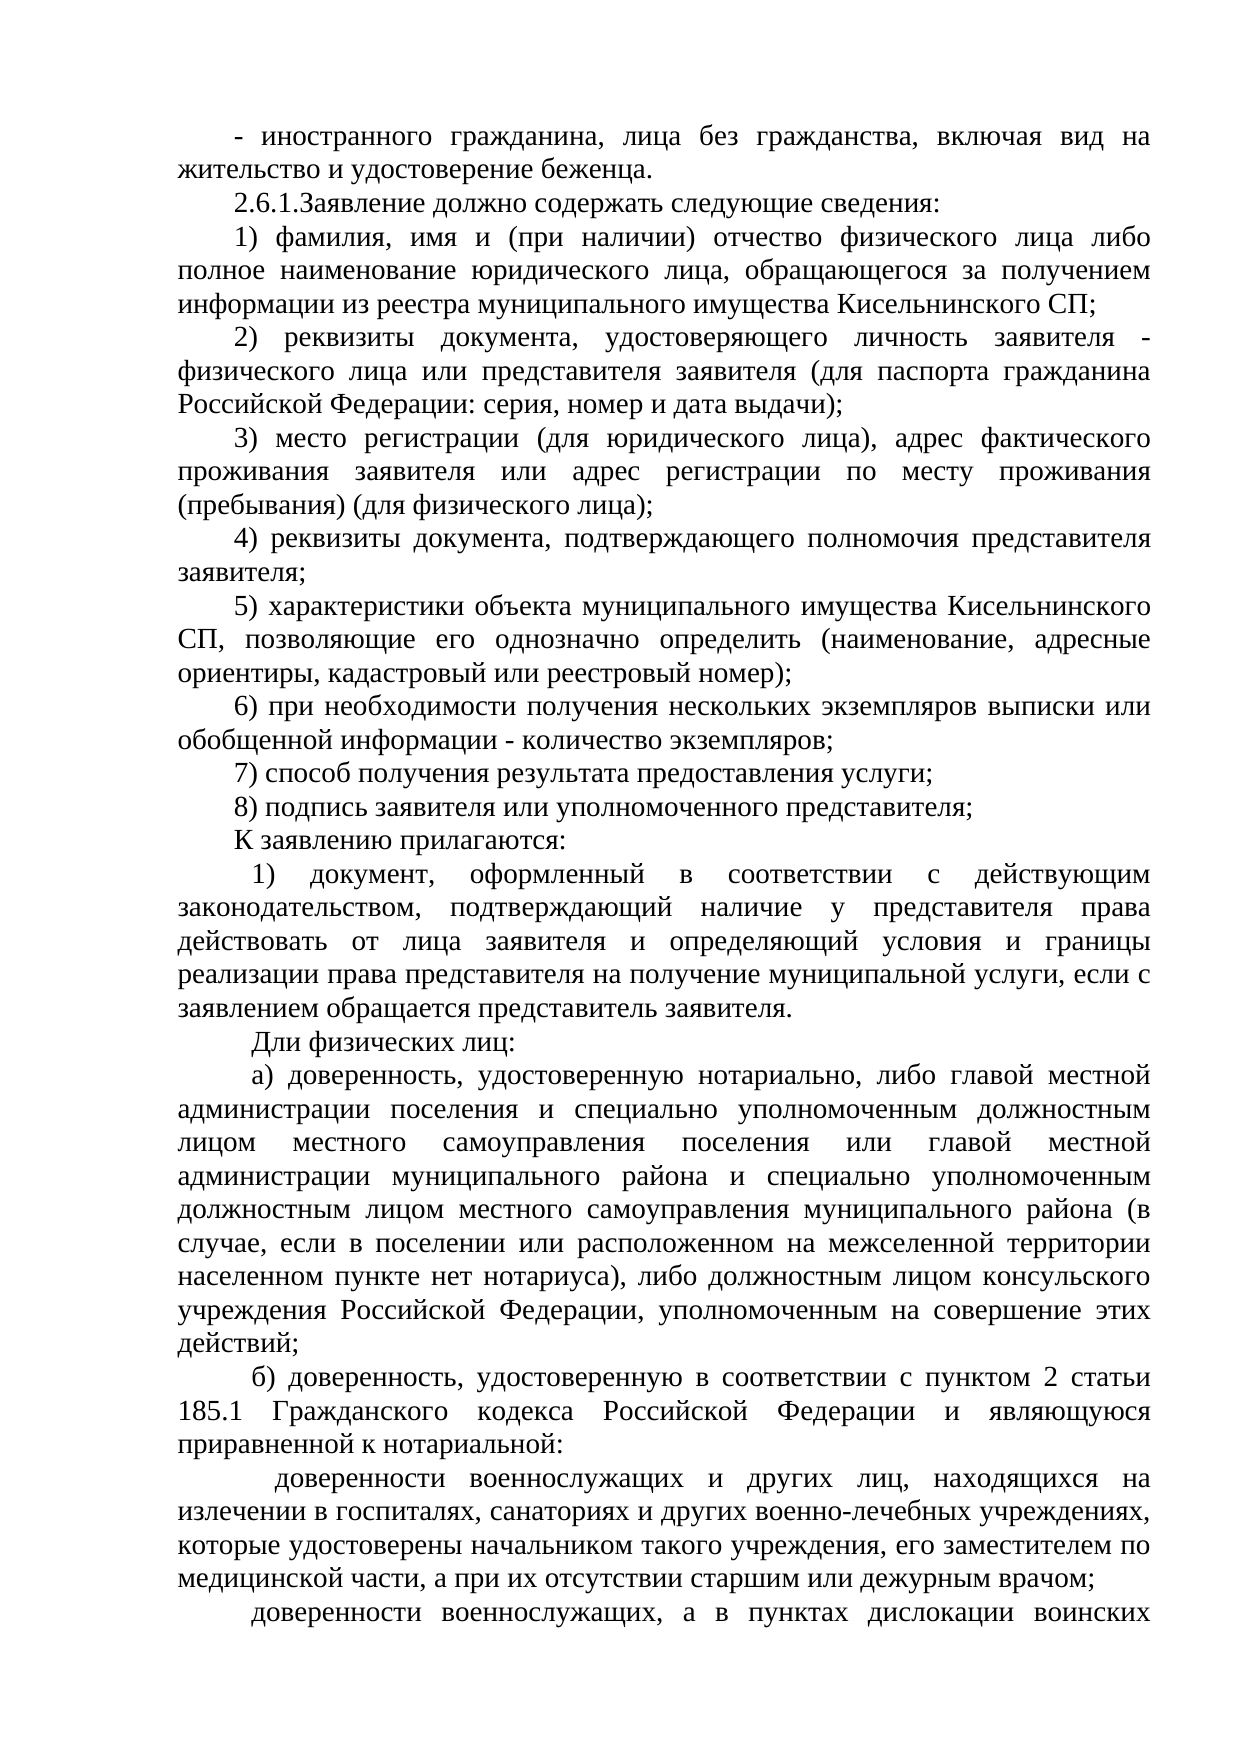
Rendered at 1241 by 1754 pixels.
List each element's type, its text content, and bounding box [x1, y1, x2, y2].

text 1) фамилия, имя и (при наличии) отчество физического лица либо полное наименование юридического лица, обращающегося за получением информации из реестра муниципального имущества Кисельнинского СП; [177, 219, 1152, 319]
text б) доверенность, удостоверенную в соответствии с пунктом 2 статьи 185.1 Гражданского кодекса Российской Федерации и являющуюся приравненной к нотариальной: [177, 1359, 1152, 1460]
text 2.6.1.Заявление должно содержать следующие сведения: [177, 185, 1152, 219]
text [177, 1594, 1152, 1627]
text доверенности военнослужащих и других лиц, находящихся на излечении в госпиталях, санаториях и других военно-лечебных учреждениях, которые удостоверены начальником такого учреждения, его заместителем по медицинской части, а при их отсутствии старшим или дежурным врачом; [177, 1460, 1152, 1594]
text а) доверенность, удостоверенную нотариально, либо главой местной администрации поселения и специально уполномоченным должностным лицом местного самоуправления поселения или главой местной администрации муниципального района и специально уполномоченным должностным лицом местного самоуправления муниципального района (в случае, если в поселении или расположенном на межселенной территории населенном пункте нет нотариуса), либо должностным лицом консульского учреждения Российской Федерации, уполномоченным на совершение этих действий; [177, 1057, 1152, 1359]
text 7) способ получения результата предоставления услуги; [177, 755, 1152, 789]
text 1) документ, оформленный в соответствии с действующим законодательством, подтверждающий наличие у представителя права действовать от лица заявителя и определяющий условия и границы реализации права представителя на получение муниципальной услуги, если с заявлением обращается представитель заявителя. [177, 856, 1152, 1024]
text 6) при необходимости получения нескольких экземпляров выписки или обобщенной информации - количество экземпляров; [177, 688, 1152, 755]
text Дли физических лиц: [177, 1024, 1152, 1057]
text 3) место регистрации (для юридического лица), адрес фактического проживания заявителя или адрес регистрации по месту проживания (пребывания) (для физического лица); [177, 420, 1152, 521]
text 8) подпись заявителя или уполномоченного представителя; [177, 789, 1152, 822]
text 4) реквизиты документа, подтверждающего полномочия представителя заявителя; [177, 521, 1152, 588]
text 2) реквизиты документа, удостоверяющего личность заявителя - физического лица или представителя заявителя (для паспорта гражданина Российской Федерации: серия, номер и дата выдачи); [177, 319, 1152, 420]
text - иностранного гражданина, лица без гражданства, включая вид на жительство и удостоверение беженца. [177, 118, 1152, 185]
text 5) характеристики объекта муниципального имущества Кисельнинского СП, позволяющие его однозначно определить (наименование, адресные ориентиры, кадастровый или реестровый номер); [177, 588, 1152, 688]
text К заявлению прилагаются: [177, 822, 1152, 856]
